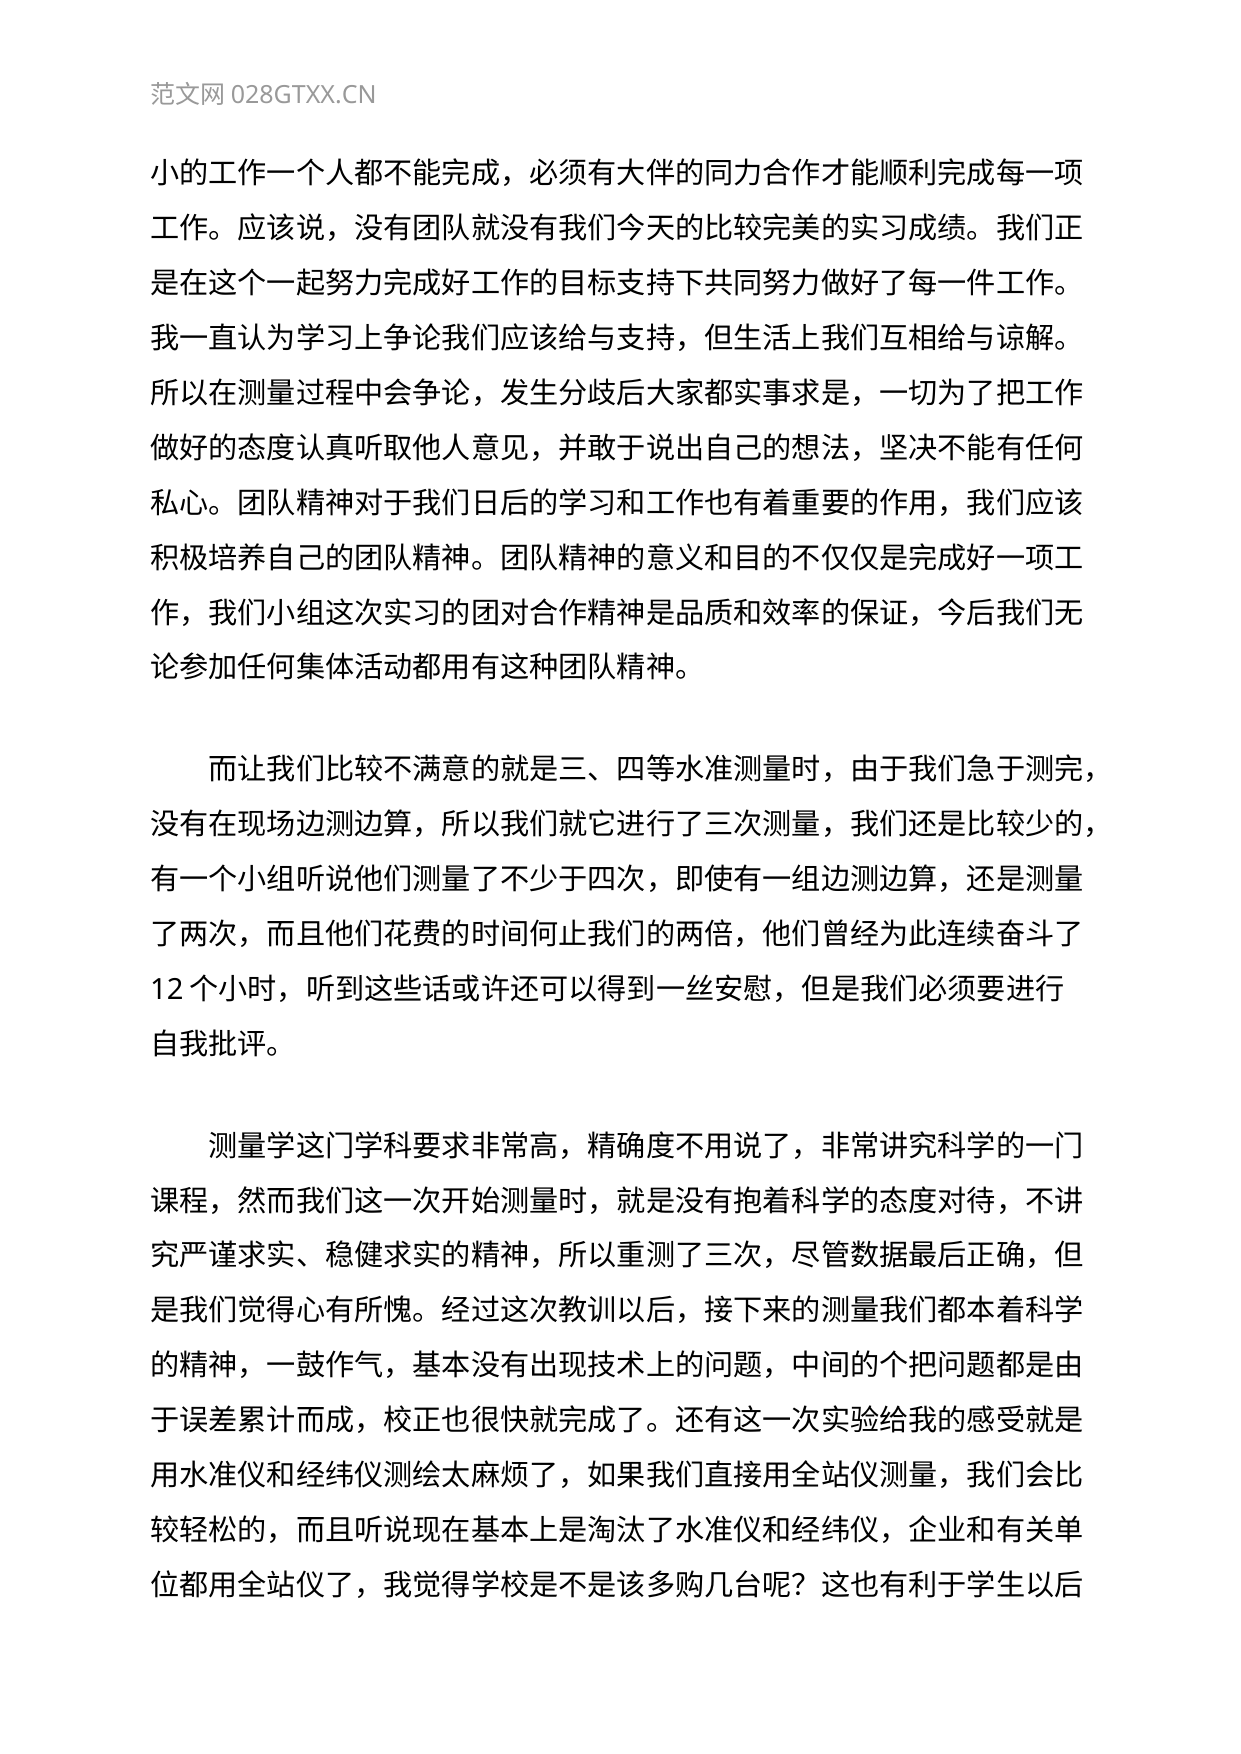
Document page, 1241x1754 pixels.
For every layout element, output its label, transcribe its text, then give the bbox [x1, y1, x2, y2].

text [150, 150, 1090, 686]
text 而让我们比较不满意的就是三、四等水准测量时，由于我们急于测完，没有在现场边测边算，所以我们就它进行了三次测量，我们还是比较少的，有一个小组听说他们测量了不少于四次，即使有一组边测边算，还是测量了两次，而且他们花费的时间何止我们的两倍，他们曾经为此连续奋斗了12个小时，听到这些话或许还可以得到一丝安慰，但是我们必须要进行自我批评。 [150, 746, 1090, 1063]
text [150, 1122, 1090, 1604]
